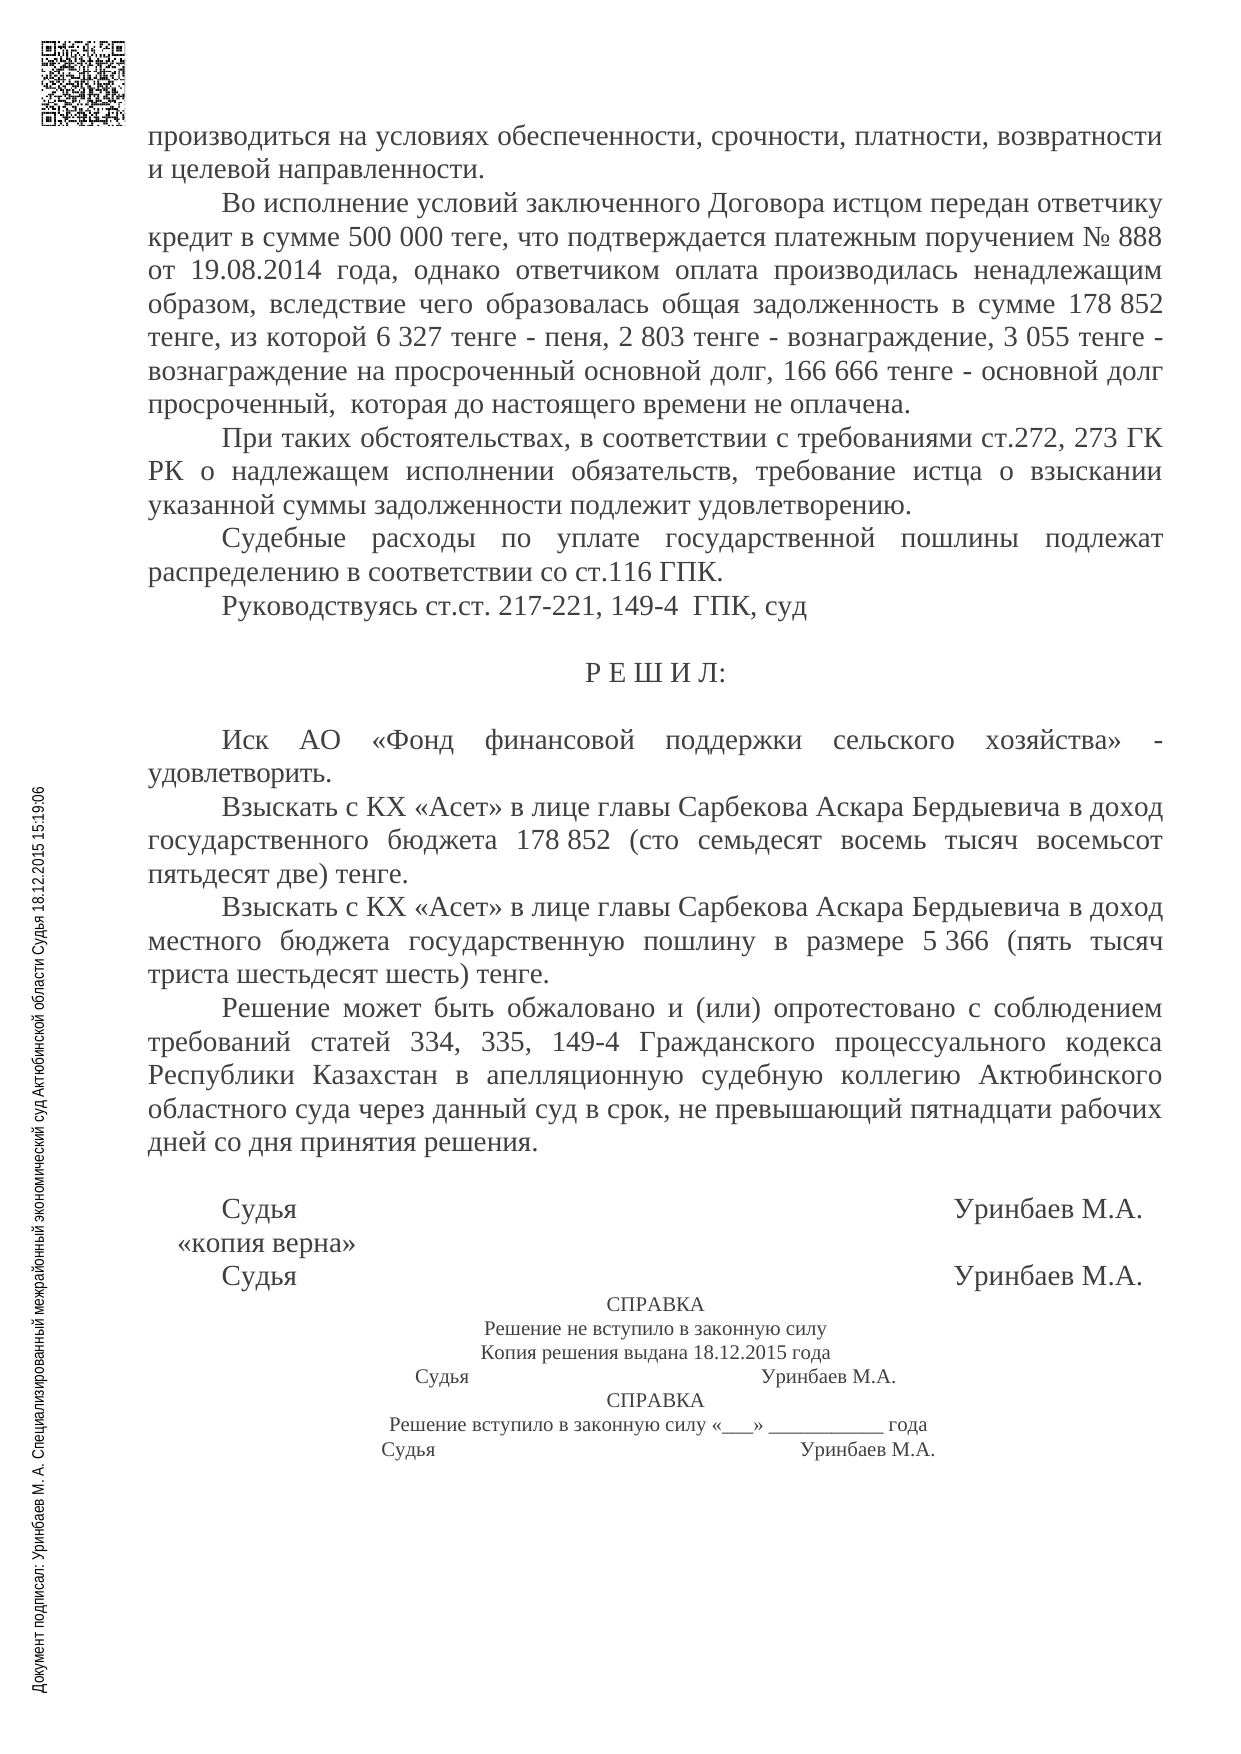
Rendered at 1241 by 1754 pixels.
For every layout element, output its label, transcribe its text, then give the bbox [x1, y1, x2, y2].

text При таких обстоятельствах, в соответствии с требованиями ст.272, 273 ГК РК о надлежащем исполнении обязательств, требование истца о взыскании указанной суммы задолженности подлежит удовлетворению. [148, 420, 1163, 521]
text Иск АО «Фонд финансовой поддержки сельского хозяйства» - удовлетворить. [148, 722, 1163, 789]
text Судебные расходы по уплате государственной пошлины подлежат распределению в соответствии со ст.116 ГПК. [148, 521, 1163, 588]
text Судья Уринбаев М.А. [148, 1191, 1163, 1225]
text Решение может быть обжаловано и (или) опротестовано с соблюдением требований статей 334, 335, 149-4 Гражданского процессуального кодекса Республики Казахстан в апелляционную судебную коллегию Актюбинского областного суда через данный суд в срок, не превышающий пятнадцати рабочих дней со дня принятия решения. [148, 990, 1163, 1158]
text Решение не вступило в законную силу [148, 1316, 1163, 1340]
text Во исполнение условий заключенного Договора истцом передан ответчику кредит в сумме 500 000 теге, что подтверждается платежным поручением № 888 от 19.08.2014 года, однако ответчиком оплата производилась ненадлежащим образом, вследствие чего образовалась общая задолженность в сумме 178 852 тенге, из которой 6 327 тенге - пеня, 2 803 тенге - вознаграждение, 3 055 тенге - вознаграждение на просроченный основной долг, 166 666 тенге - основной долг просроченный, которая до настоящего времени не оплачена. [148, 185, 1163, 420]
text Судья Уринбаев М.А. [148, 1258, 1163, 1292]
text Взыскать с КХ «Асет» в лице главы Сарбекова Аскара Бердыевича в доход государственного бюджета 178 852 (сто семьдесят восемь тысяч восемьсот пятьдесят две) тенге. [148, 789, 1163, 889]
text СПРАВКА [148, 1388, 1163, 1412]
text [148, 118, 1163, 185]
text Судья Уринбаев М.А. [148, 1436, 1163, 1461]
text Руководствуясь ст.ст. 217-221, 149-4 ГПК, суд [148, 588, 1163, 621]
text Р Е Ш И Л: [148, 655, 1163, 688]
text Взыскать с КХ «Асет» в лице главы Сарбекова Аскара Бердыевича в доход местного бюджета государственную пошлину в размере 5 366 (пять тысяч триста шестьдесят шесть) тенге. [148, 889, 1163, 990]
text Решение вступило в законную силу «___» ___________ года [148, 1412, 1163, 1436]
text Судья Уринбаев М.А. [148, 1364, 1163, 1388]
text Копия решения выдана 18.12.2015 года [148, 1340, 1163, 1364]
text СПРАВКА [148, 1292, 1163, 1316]
text «копия верна» [148, 1225, 1163, 1258]
